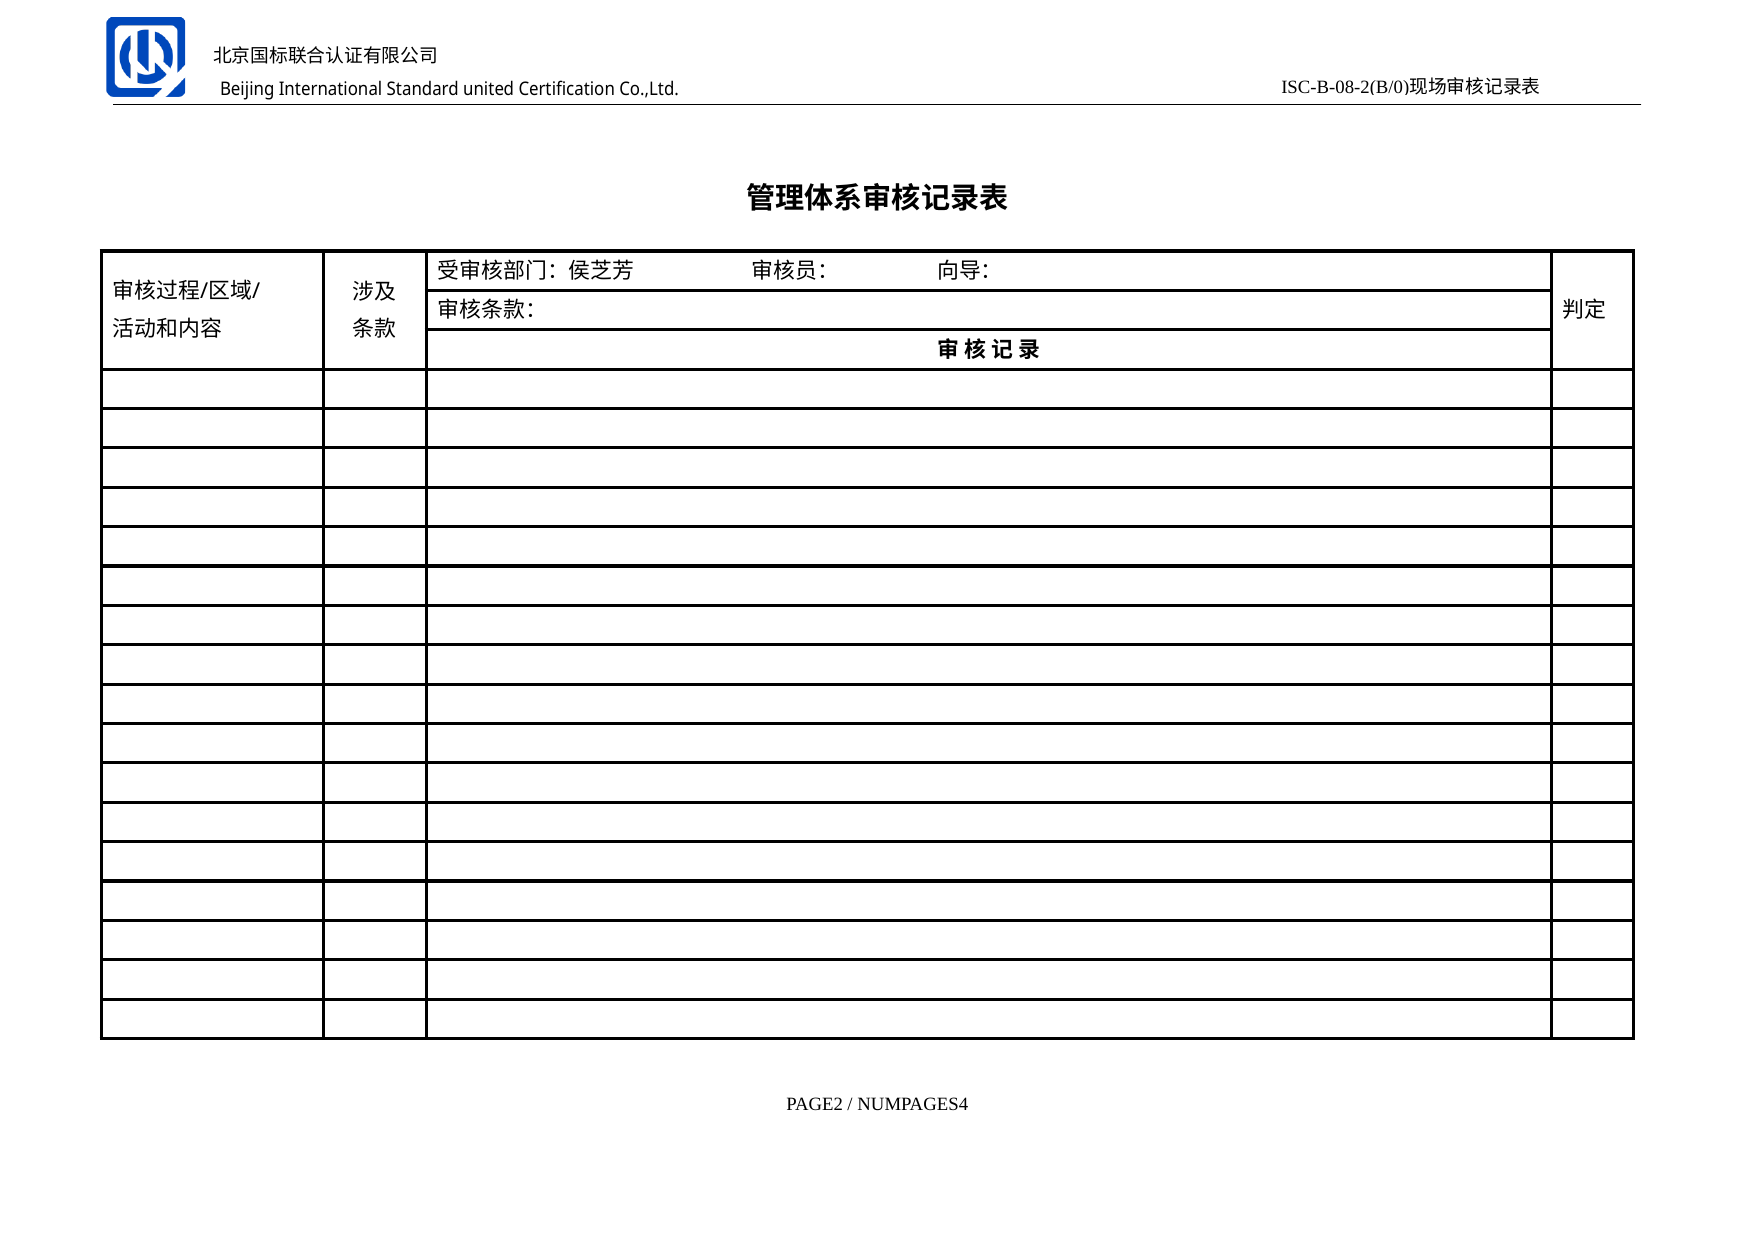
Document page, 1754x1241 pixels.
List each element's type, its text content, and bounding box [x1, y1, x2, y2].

table_cell [325, 725, 425, 761]
table_cell [103, 764, 322, 801]
table_cell 审 核 记 录 [428, 331, 1550, 367]
table_cell [1553, 410, 1632, 446]
table_cell [428, 1001, 1550, 1037]
table_cell [428, 922, 1550, 958]
table_cell [325, 804, 425, 840]
table_cell [1553, 725, 1632, 761]
table_cell [1553, 607, 1632, 643]
table_cell [428, 883, 1550, 919]
table_cell [103, 961, 322, 997]
table_cell [428, 528, 1550, 564]
table_cell [103, 489, 322, 525]
table_cell [103, 607, 322, 643]
table_cell [428, 764, 1550, 801]
table_cell [1553, 961, 1632, 997]
table_cell [325, 568, 425, 604]
text 管理体系审核记录表 [112, 163, 1641, 228]
table_cell [103, 686, 322, 722]
table_cell [1553, 528, 1632, 564]
table_cell [325, 371, 425, 407]
table_cell [103, 725, 322, 761]
table_cell [1553, 804, 1632, 840]
table_cell [1553, 646, 1632, 682]
table_cell [325, 1001, 425, 1037]
table_cell [1553, 764, 1632, 801]
table_cell [428, 568, 1550, 604]
table_cell [1553, 843, 1632, 879]
table_cell [428, 449, 1550, 486]
table_cell [103, 410, 322, 446]
table_cell [103, 449, 322, 486]
table_cell [428, 489, 1550, 525]
table_cell [1553, 489, 1632, 525]
table_cell [103, 568, 322, 604]
table_header 判定 [1553, 253, 1632, 367]
table_cell [1553, 371, 1632, 407]
table_cell [1553, 922, 1632, 958]
table_cell [325, 607, 425, 643]
table_cell 审核条款： [428, 292, 1550, 328]
table_cell [325, 883, 425, 919]
table_cell [428, 686, 1550, 722]
table_cell [325, 961, 425, 997]
table_header 受审核部门：侯芝芳 审核员： 向导： [428, 253, 1550, 289]
table_cell [103, 1001, 322, 1037]
table_cell [325, 410, 425, 446]
table_cell [103, 883, 322, 919]
table_cell [428, 646, 1550, 682]
table_cell [1553, 1001, 1632, 1037]
table_cell [1553, 883, 1632, 919]
table_cell [325, 528, 425, 564]
table_cell [428, 371, 1550, 407]
table_cell [325, 449, 425, 486]
table_cell [428, 804, 1550, 840]
table_cell [1553, 449, 1632, 486]
table_header 涉及 条款 [325, 253, 425, 367]
table_cell [325, 686, 425, 722]
table_cell [325, 922, 425, 958]
table_header 审核过程/区域/ 活动和内容 [103, 253, 322, 367]
table_cell [103, 922, 322, 958]
table_cell [325, 646, 425, 682]
table_cell [325, 489, 425, 525]
table_cell [103, 843, 322, 879]
table_cell [1553, 686, 1632, 722]
table_cell [428, 961, 1550, 997]
table_cell [103, 528, 322, 564]
table_cell [428, 607, 1550, 643]
table_cell [103, 804, 322, 840]
table_cell [325, 764, 425, 801]
table_cell [1553, 568, 1632, 604]
table_cell [103, 646, 322, 682]
picture [106, 17, 186, 97]
table_cell [428, 410, 1550, 446]
table_cell [325, 843, 425, 879]
table_cell [103, 371, 322, 407]
table_cell [428, 843, 1550, 879]
table_cell [428, 725, 1550, 761]
